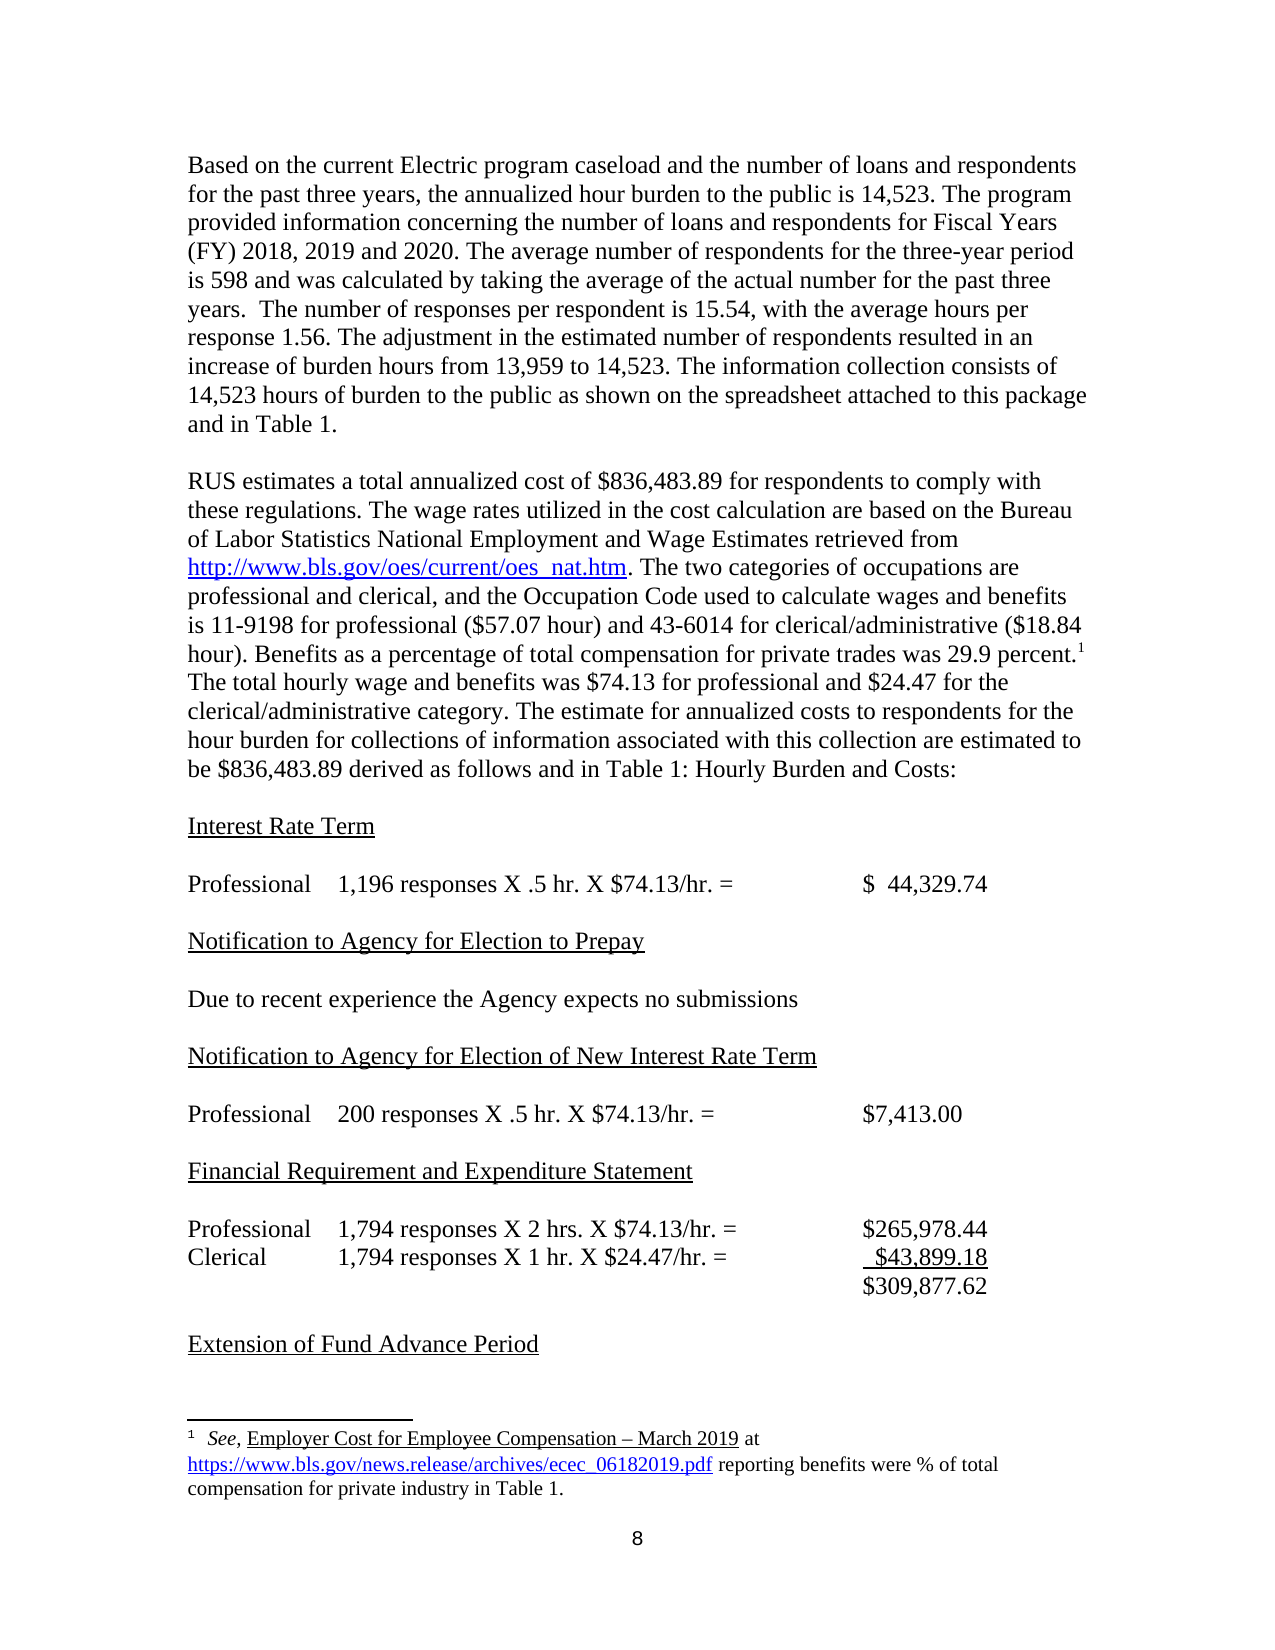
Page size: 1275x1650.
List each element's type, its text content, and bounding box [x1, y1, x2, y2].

text Extension of Fund Advance Period [187, 1329, 1087, 1357]
text Notification to Agency for Election of New Interest Rate Term [187, 1041, 1087, 1070]
text Interest Rate Term [187, 811, 1087, 840]
text RUS estimates a total annualized cost of $836,483.89 for respondents to comply with these regulations. The wage rates utilized in the cost calculation are based on the Bureau of Labor Statistics National Employment and Wage Estimates retrieved from http://www.bls.gov/oes/current/oes_nat.htm. The two categories of occupations are professional and clerical, and the Occupation Code used to calculate wages and benefits is 11-9198 for professional ($57.07 hour) and 43-6014 for clerical/administrative ($18.84 hour). Benefits as a percentage of total compensation for private trades was 29.9 percent. The total hourly wage and benefits was $74.13 for professional and $24.47 for the clerical/administrative category. The estimate for annualized costs to respondents for the hour burden for collections of information associated with this collection are estimated to be $836,483.89 derived as follows and in Table 1: Hourly Burden and Costs: [187, 466, 1087, 782]
text Financial Requirement and Expenditure Statement [187, 1156, 1087, 1185]
text Notification to Agency for Election to Prepay [187, 926, 1087, 955]
text Based on the current Electric program caseload and the number of loans and respondents for the past three years, the annualized hour burden to the public is 14,523. The program provided information concerning the number of loans and respondents for Fiscal Years (FY) 2018, 2019 and 2020. The average number of respondents for the three-year period is 598 and was calculated by taking the average of the actual number for the past three years. The number of responses per respondent is 15.54, with the average hours per response 1.56. The adjustment in the estimated number of respondents resulted in an increase of burden hours from 13,959 to 14,523. The information collection consists of 14,523 hours of burden to the public as shown on the spreadsheet attached to this package and in Table 1. [187, 150, 1087, 437]
text Professional 1,794 responses X 2 hrs. X $74.13/hr. = $265,978.44 [187, 1214, 1087, 1242]
text Clerical 1,794 responses X 1 hr. X $24.47/hr. = $43,899.18 [187, 1242, 1087, 1271]
text Professional 200 responses X .5 hr. X $74.13/hr. = $7,413.00 [187, 1099, 1087, 1127]
text Professional 1,196 responses X .5 hr. X $74.13/hr. = $ 44,329.74 [187, 869, 1087, 897]
text Due to recent experience the Agency expects no submissions [187, 984, 1087, 1012]
text $309,877.62 [187, 1271, 1087, 1300]
